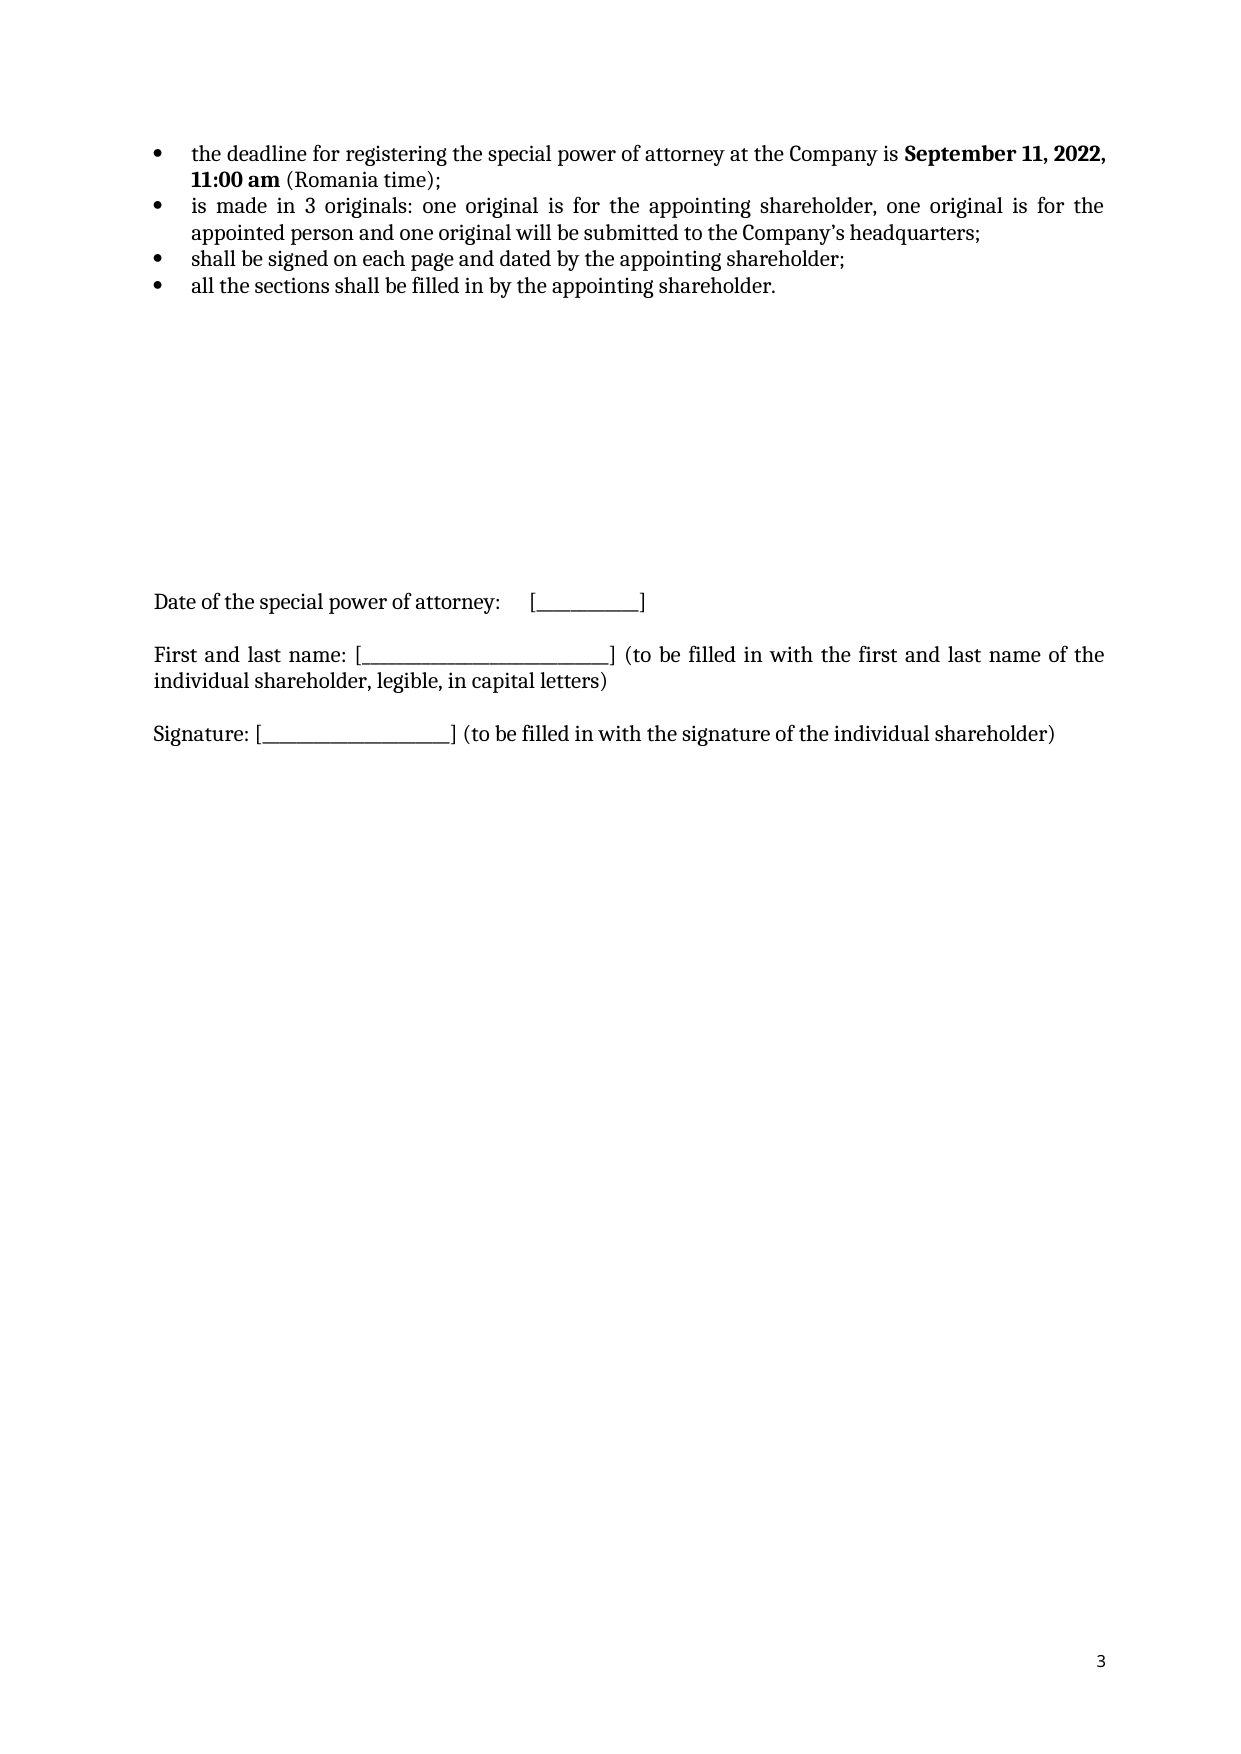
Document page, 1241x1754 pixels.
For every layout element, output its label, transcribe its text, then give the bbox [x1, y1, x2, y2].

list the deadline for registering the special power of attorney at the Company is September 11, 2022, 11:00 am (Romania time); [153, 141, 1106, 193]
list is made in 3 originals: one original is for the appointing shareholder, one original is for the appointed person and one original will be submitted to the Company’s headquarters; [153, 193, 1106, 246]
text Signature: [______________________] (to be filled in with the signature of the individual shareholder) [153, 720, 1106, 747]
text Date of the special power of attorney: [____________] [153, 589, 1106, 615]
list all the sections shall be filled in by the appointing shareholder. [153, 272, 1106, 299]
text First and last name: [_____________________________] (to be filled in with the first and last name of the individual shareholder, legible, in capital letters) [153, 641, 1106, 694]
list shall be signed on each page and dated by the appointing shareholder; [153, 246, 1106, 272]
